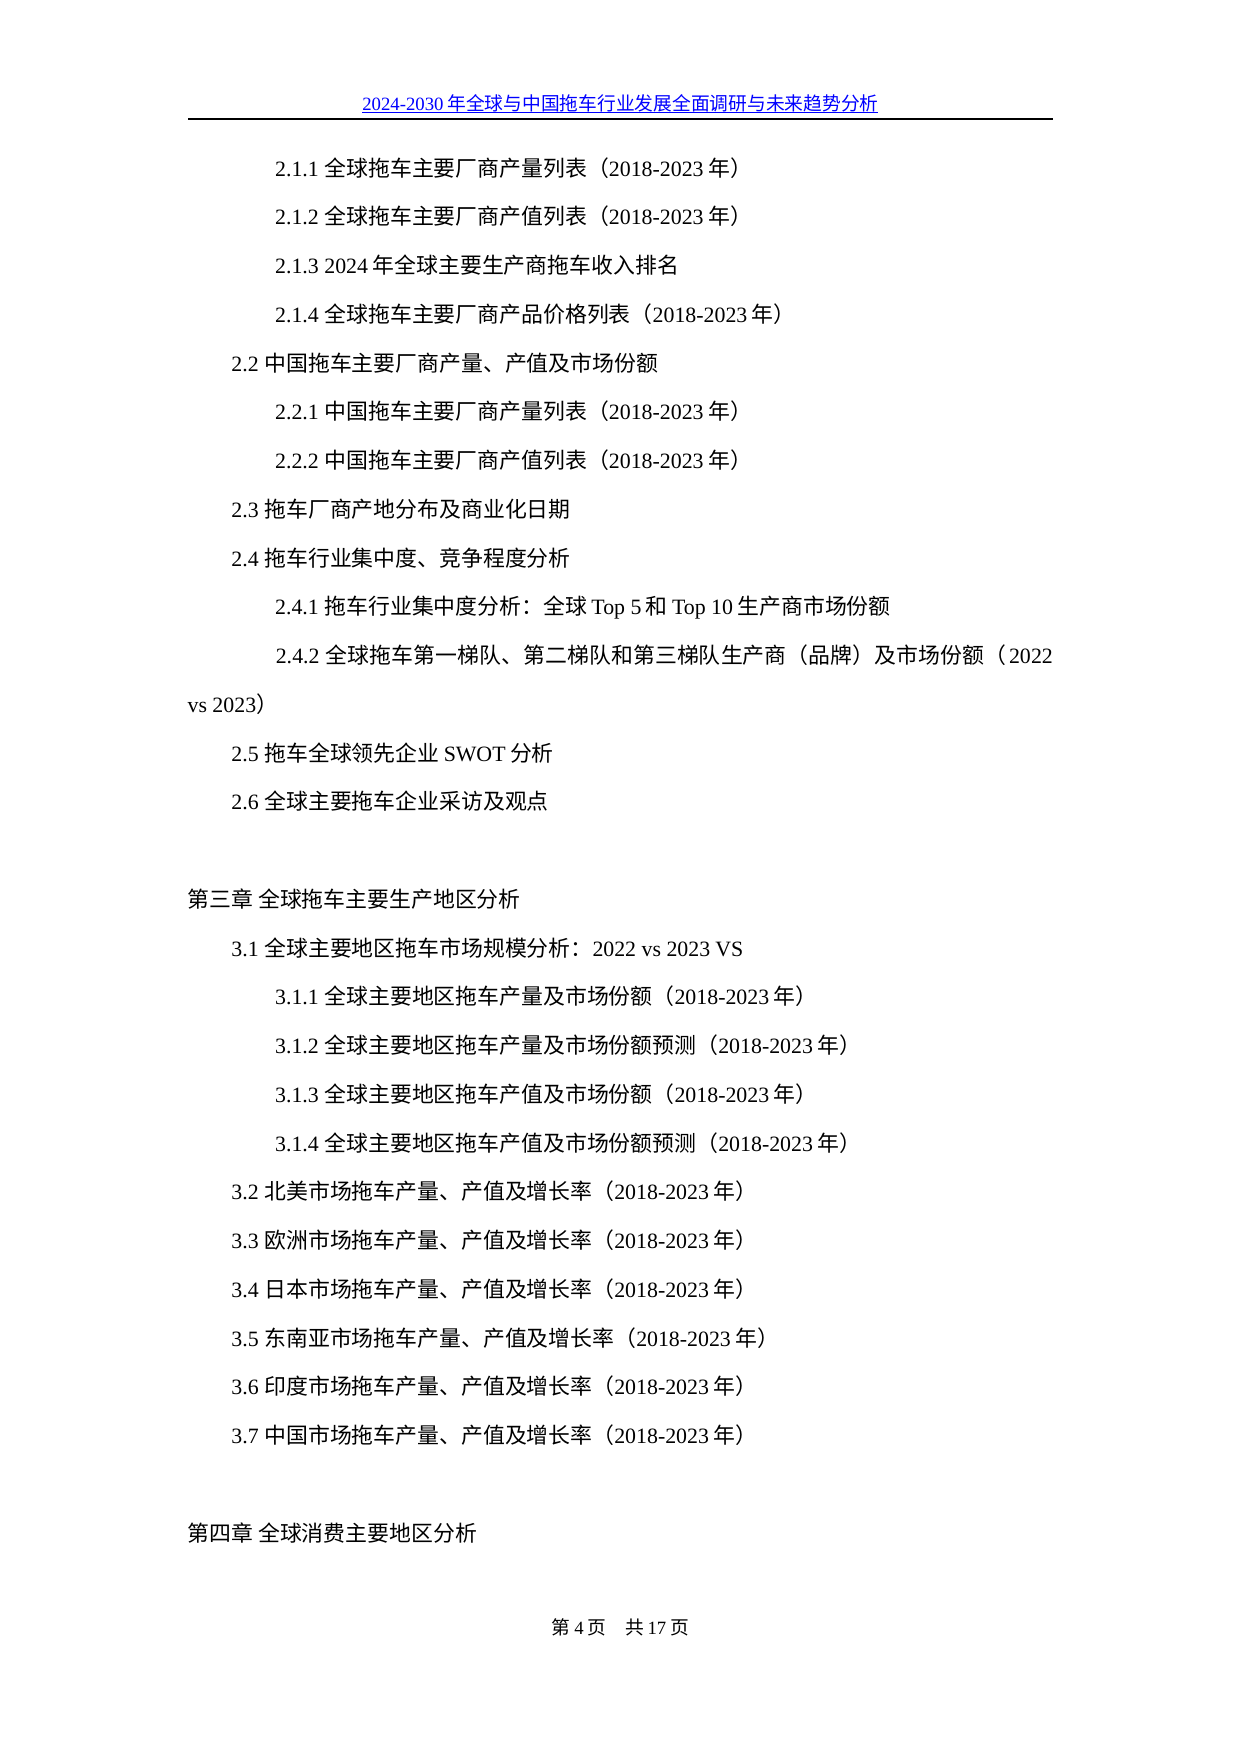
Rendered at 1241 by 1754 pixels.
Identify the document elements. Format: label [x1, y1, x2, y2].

text [187, 150, 1053, 1548]
